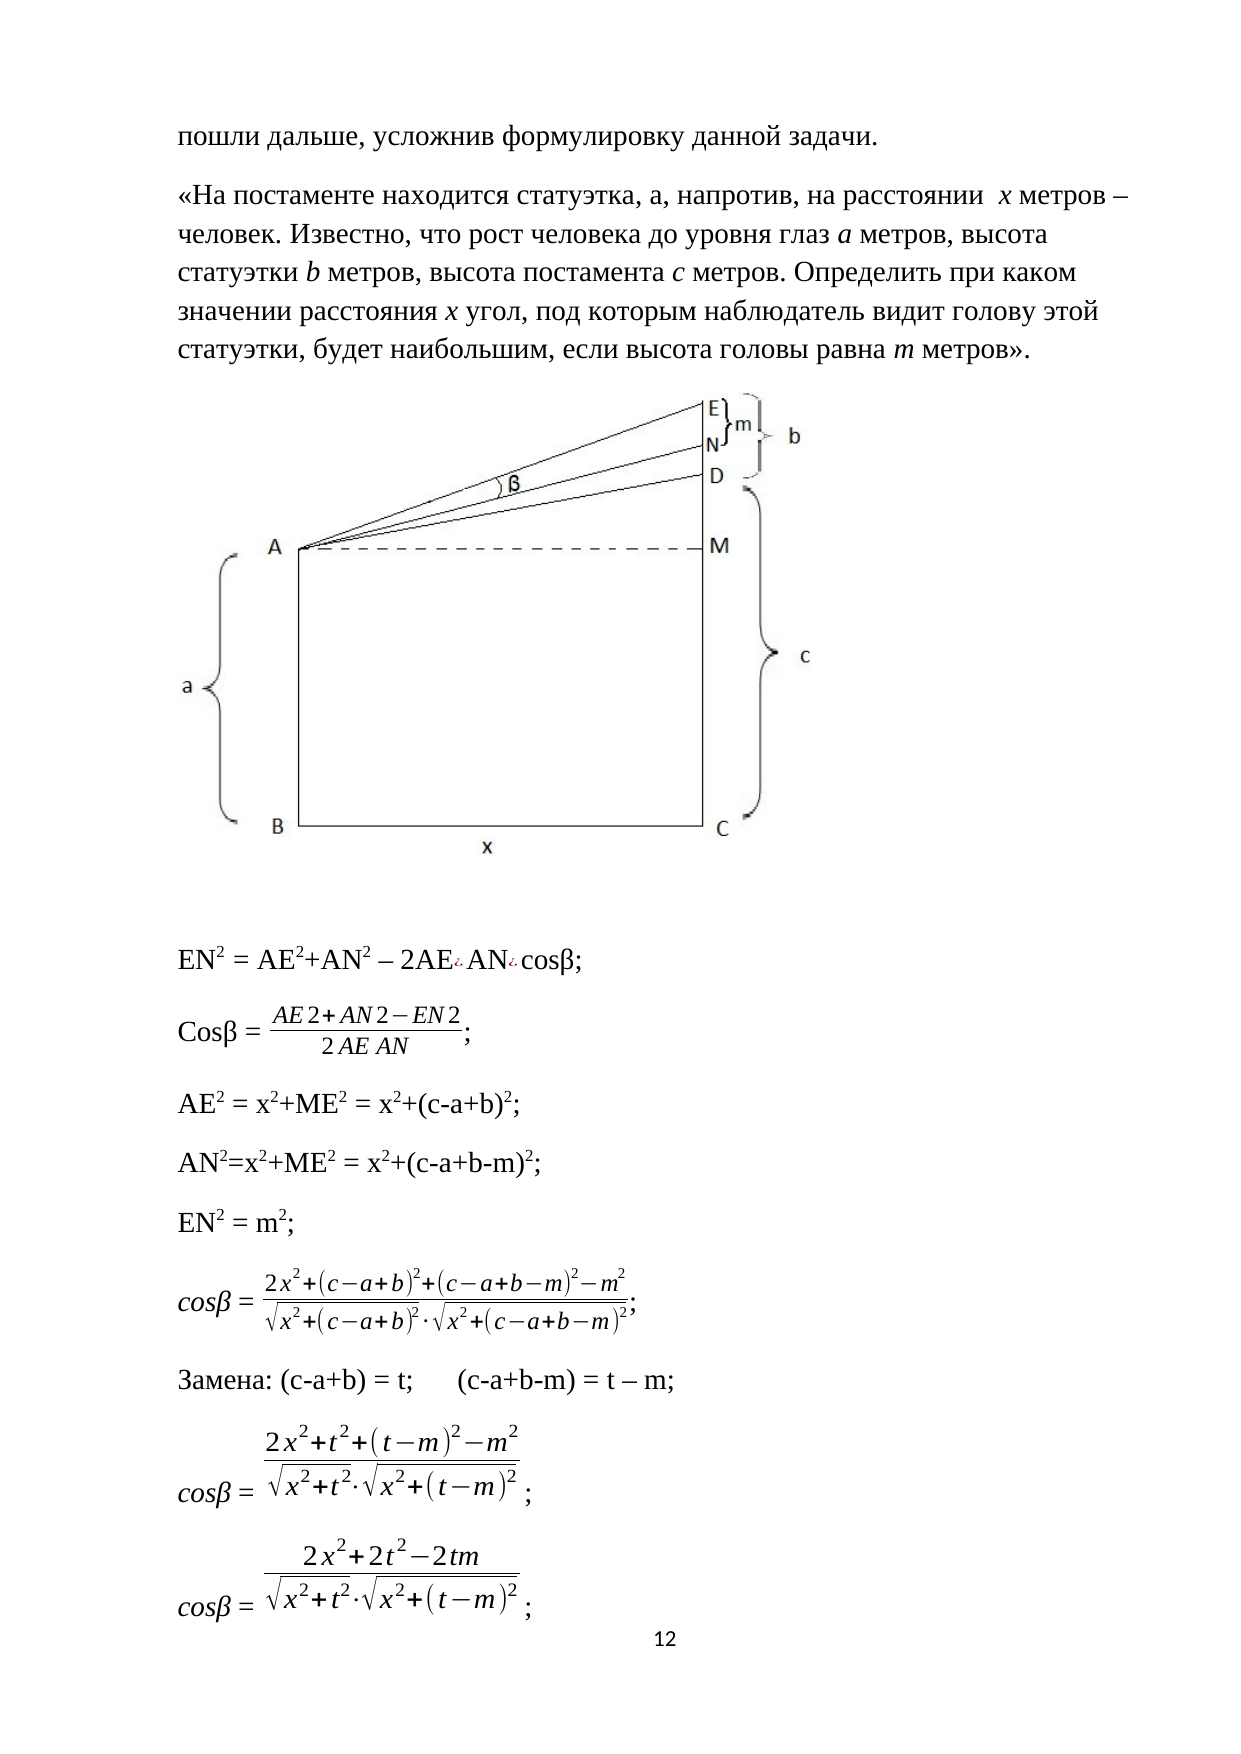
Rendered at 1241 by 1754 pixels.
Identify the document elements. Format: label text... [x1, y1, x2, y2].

text сosβ = ; [177, 1535, 1152, 1622]
text EN2 = AE2+AN2 – 2AEANcosβ; [177, 942, 1152, 976]
text сosβ = ; [177, 1422, 1152, 1509]
picture [177, 391, 835, 864]
text сosβ = ; [177, 1264, 1152, 1336]
text Cosβ = ; [177, 1001, 1152, 1060]
text EN2 = m2; [177, 1205, 1152, 1238]
text AE2 = x2+ME2 = x2+(c-a+b)2; [177, 1086, 1152, 1120]
text AN2=x2+ME2 = x2+(c-a+b-m)2; [177, 1146, 1152, 1179]
text Замена: (с-a+b) = t; (c-a+b-m) = t – m; [177, 1362, 1152, 1396]
text пошли дальше, усложнив формулировку данной задачи. [177, 118, 1152, 152]
text «На постаменте находится статуэтка, а, напротив, на расстоянии x метров – человек. Известно, что рост человека до уровня глаз а метров, высота статуэтки b метров, высота постамента с метров. Определить при каком значении расстояния х угол, под которым наблюдатель видит голову этой статуэтки, будет наибольшим, если высота головы равна m метров». [177, 177, 1152, 365]
